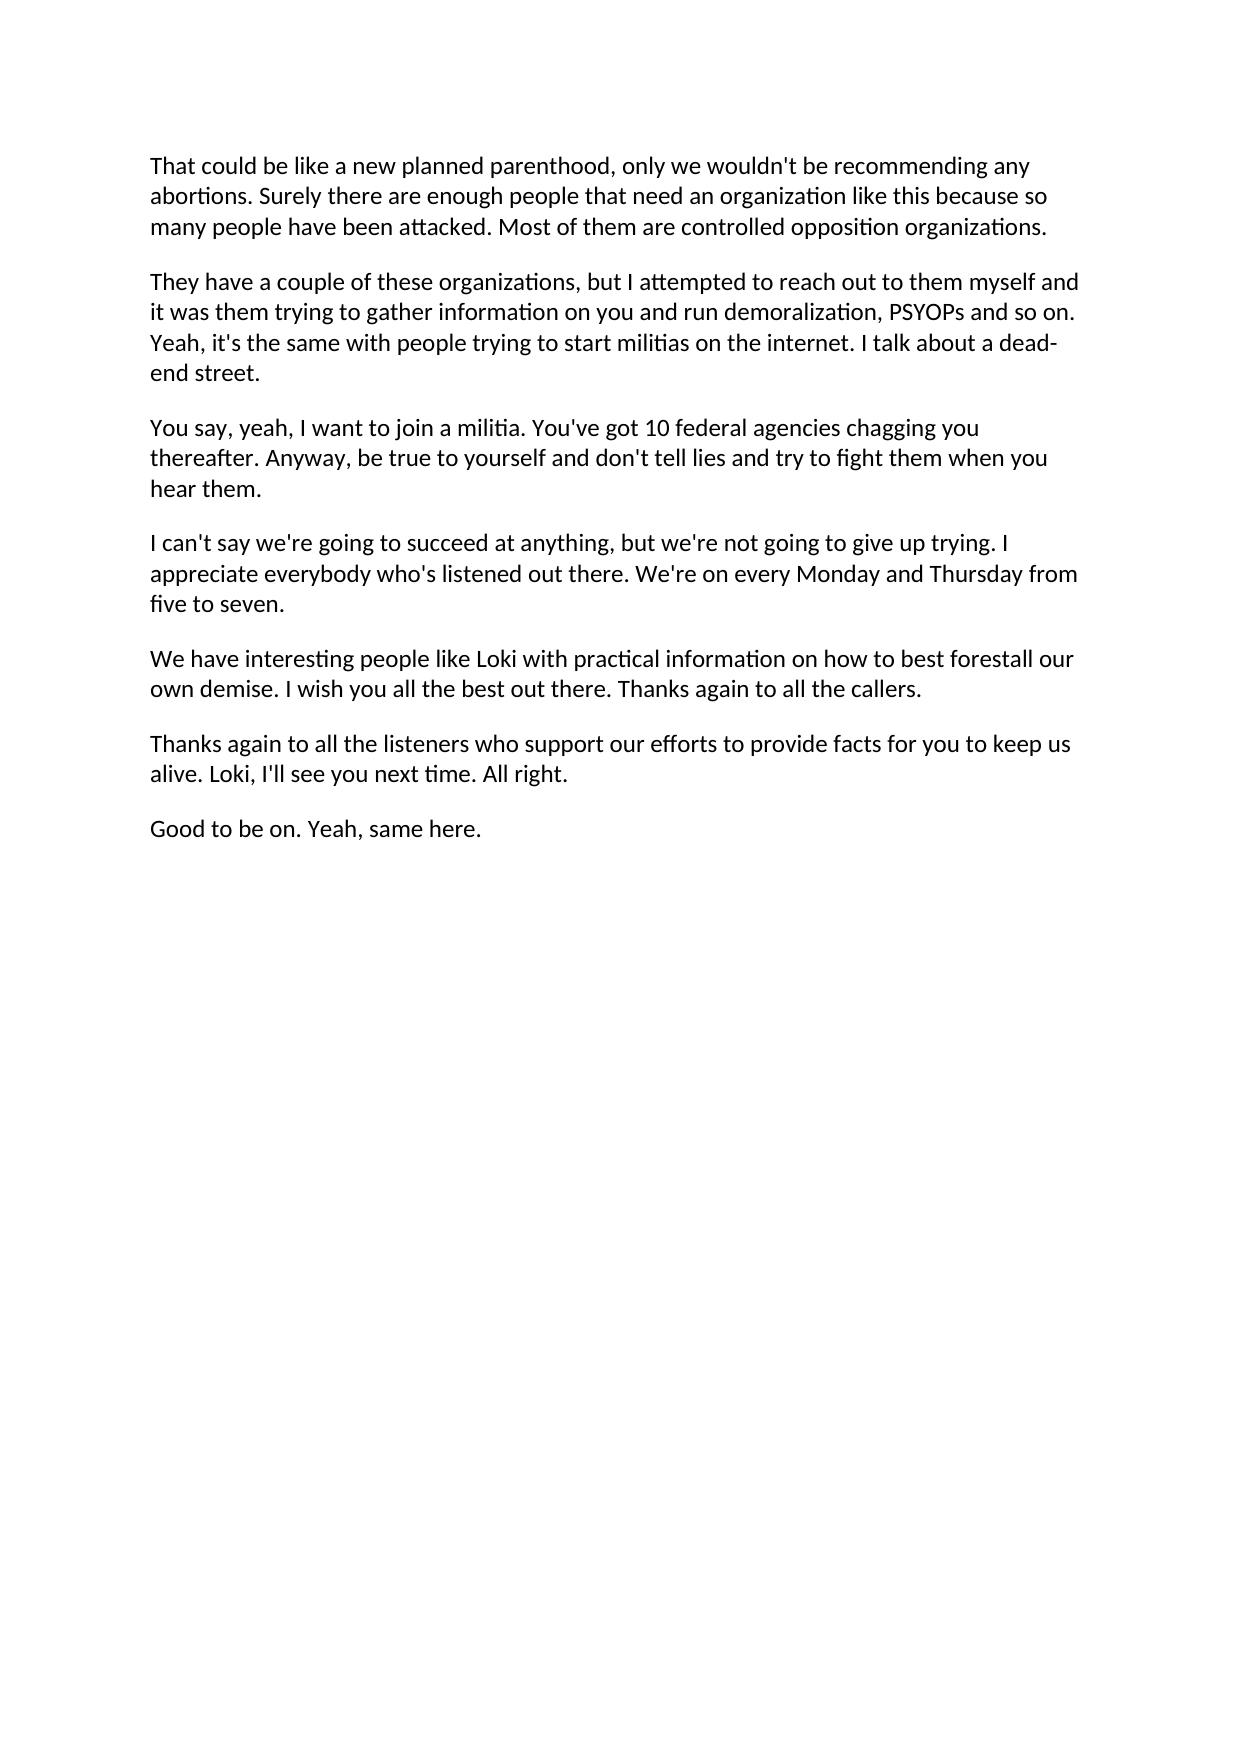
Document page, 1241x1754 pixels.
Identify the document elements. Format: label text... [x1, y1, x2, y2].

text Thanks again to all the listeners who support our efforts to provide facts for you to keep us alive. Loki, I'll see you next time. All right. [150, 728, 1090, 789]
text They have a couple of these organizations, but I attempted to reach out to them myself and it was them trying to gather information on you and run demoralization, PSYOPs and so on. Yeah, it's the same with people trying to start militias on the internet. I talk about a dead-end street. [150, 266, 1090, 388]
text Good to be on. Yeah, same here. [150, 813, 1090, 844]
text We have interesting people like Loki with practical information on how to best forestall our own demise. I wish you all the best out there. Thanks again to all the callers. [150, 643, 1090, 704]
text I can't say we're going to succeed at anything, but we're not going to give up trying. I appreciate everybody who's listened out there. We're on every Monday and Thursday from five to seven. [150, 527, 1090, 619]
text You say, yeah, I want to join a militia. You've got 10 federal agencies chagging you thereafter. Anyway, be true to yourself and don't tell lies and try to fight them when you hear them. [150, 412, 1090, 503]
text That could be like a new planned parenthood, only we wouldn't be recommending any abortions. Surely there are enough people that need an organization like this because so many people have been attacked. Most of them are controlled opposition organizations. [150, 150, 1090, 242]
